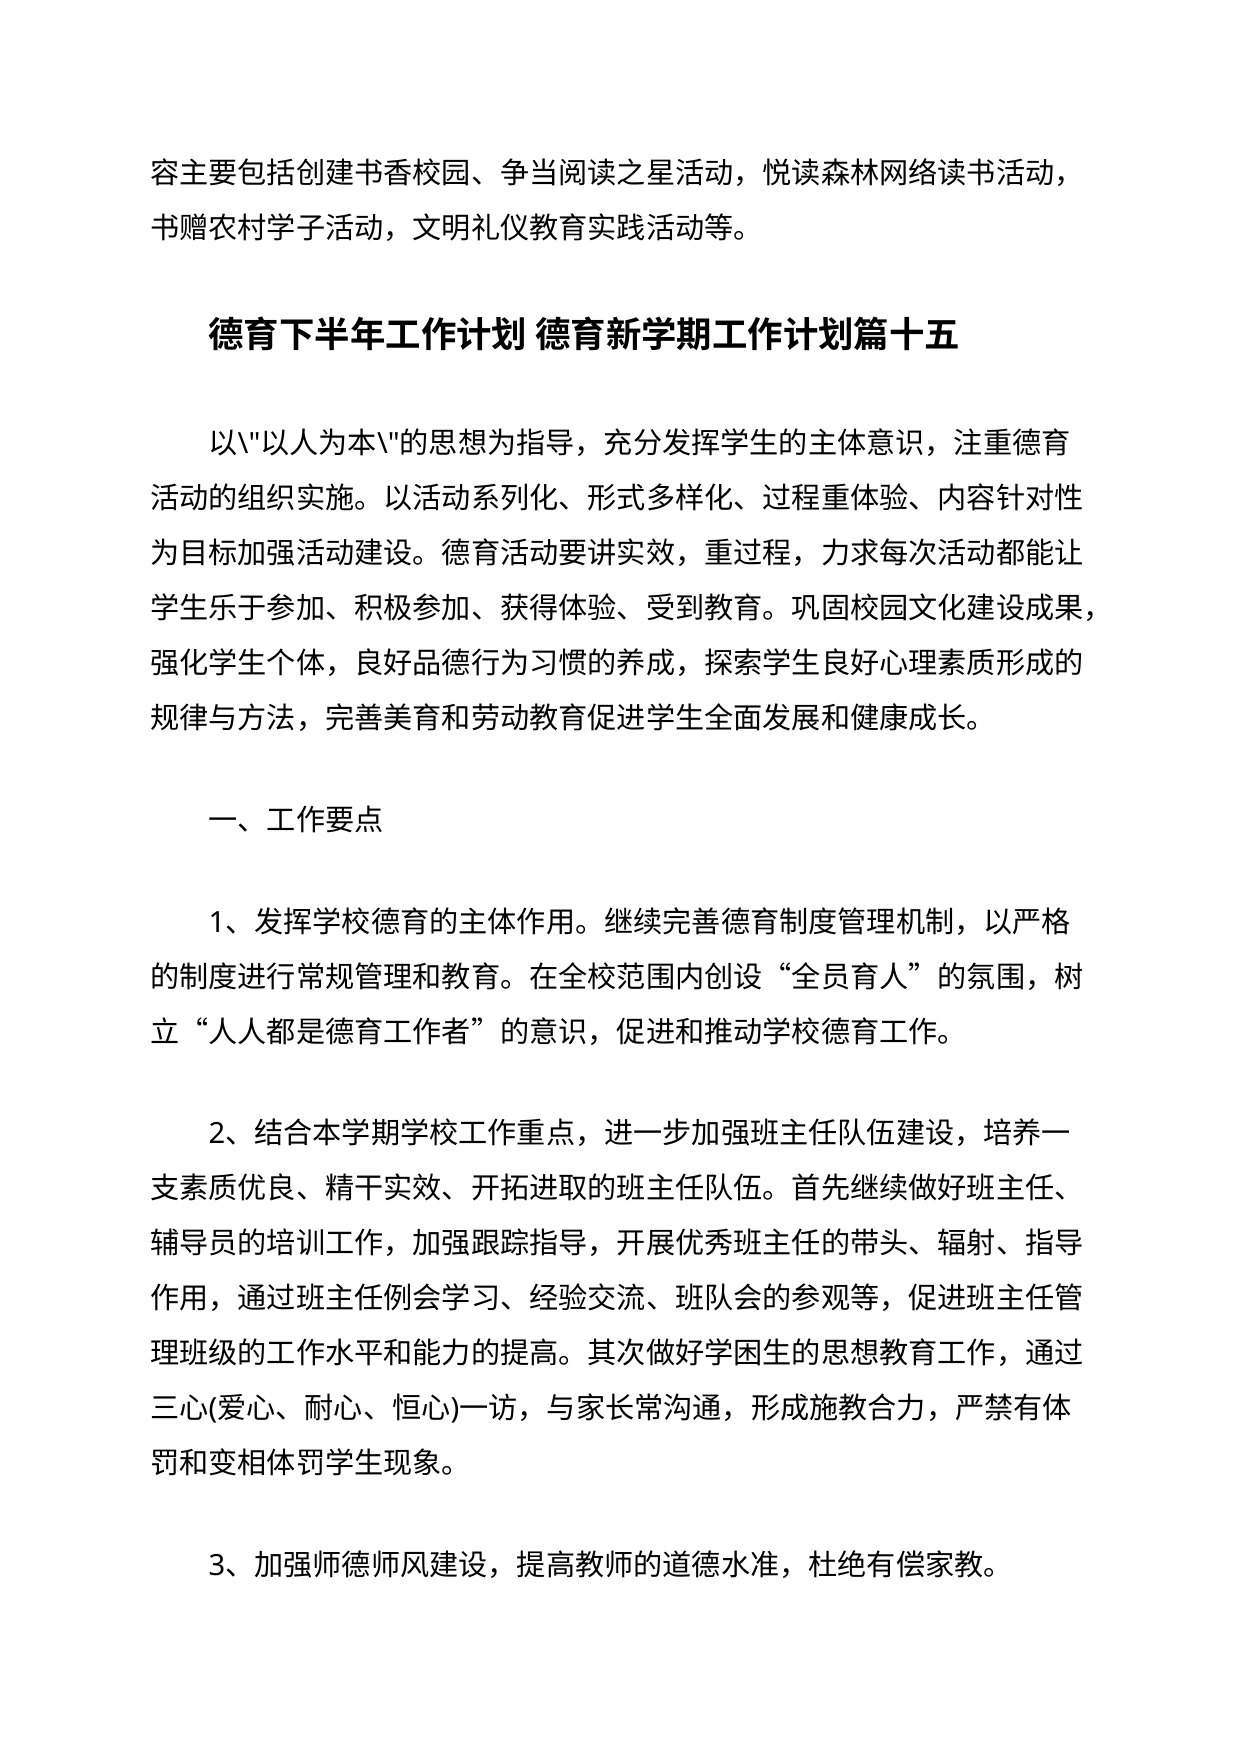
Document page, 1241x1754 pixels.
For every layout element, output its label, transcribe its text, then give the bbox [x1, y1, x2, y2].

text 1、发挥学校德育的主体作用。继续完善德育制度管理机制，以严格的制度进行常规管理和教育。在全校范围内创设“全员育人”的氛围，树立“人人都是德育工作者”的意识，促进和推动学校德育工作。 [150, 898, 1090, 1050]
text 以\"以人为本\"的思想为指导，充分发挥学生的主体意识，注重德育活动的组织实施。以活动系列化、形式多样化、过程重体验、内容针对性为目标加强活动建设。德育活动要讲实效，重过程，力求每次活动都能让学生乐于参加、积极参加、获得体验、受到教育。巩固校园文化建设成果，强化学生个体，良好品德行为习惯的养成，探索学生良好心理素质形成的规律与方法，完善美育和劳动教育促进学生全面发展和健康成长。 [150, 420, 1090, 737]
text 3、加强师德师风建设，提高教师的道德水准，杜绝有偿家教。 [150, 1541, 1090, 1584]
text 德育下半年工作计划 德育新学期工作计划篇十五 [150, 307, 1090, 358]
text 一、工作要点 [150, 796, 1090, 839]
text 2、结合本学期学校工作重点，进一步加强班主任队伍建设，培养一支素质优良、精干实效、开拓进取的班主任队伍。首先继续做好班主任、辅导员的培训工作，加强跟踪指导，开展优秀班主任的带头、辐射、指导作用，通过班主任例会学习、经验交流、班队会的参观等，促进班主任管理班级的工作水平和能力的提高。其次做好学困生的思想教育工作，通过三心(爱心、耐心、恒心)一访，与家长常沟通，形成施教合力，严禁有体罚和变相体罚学生现象。 [150, 1110, 1090, 1482]
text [150, 150, 1090, 247]
